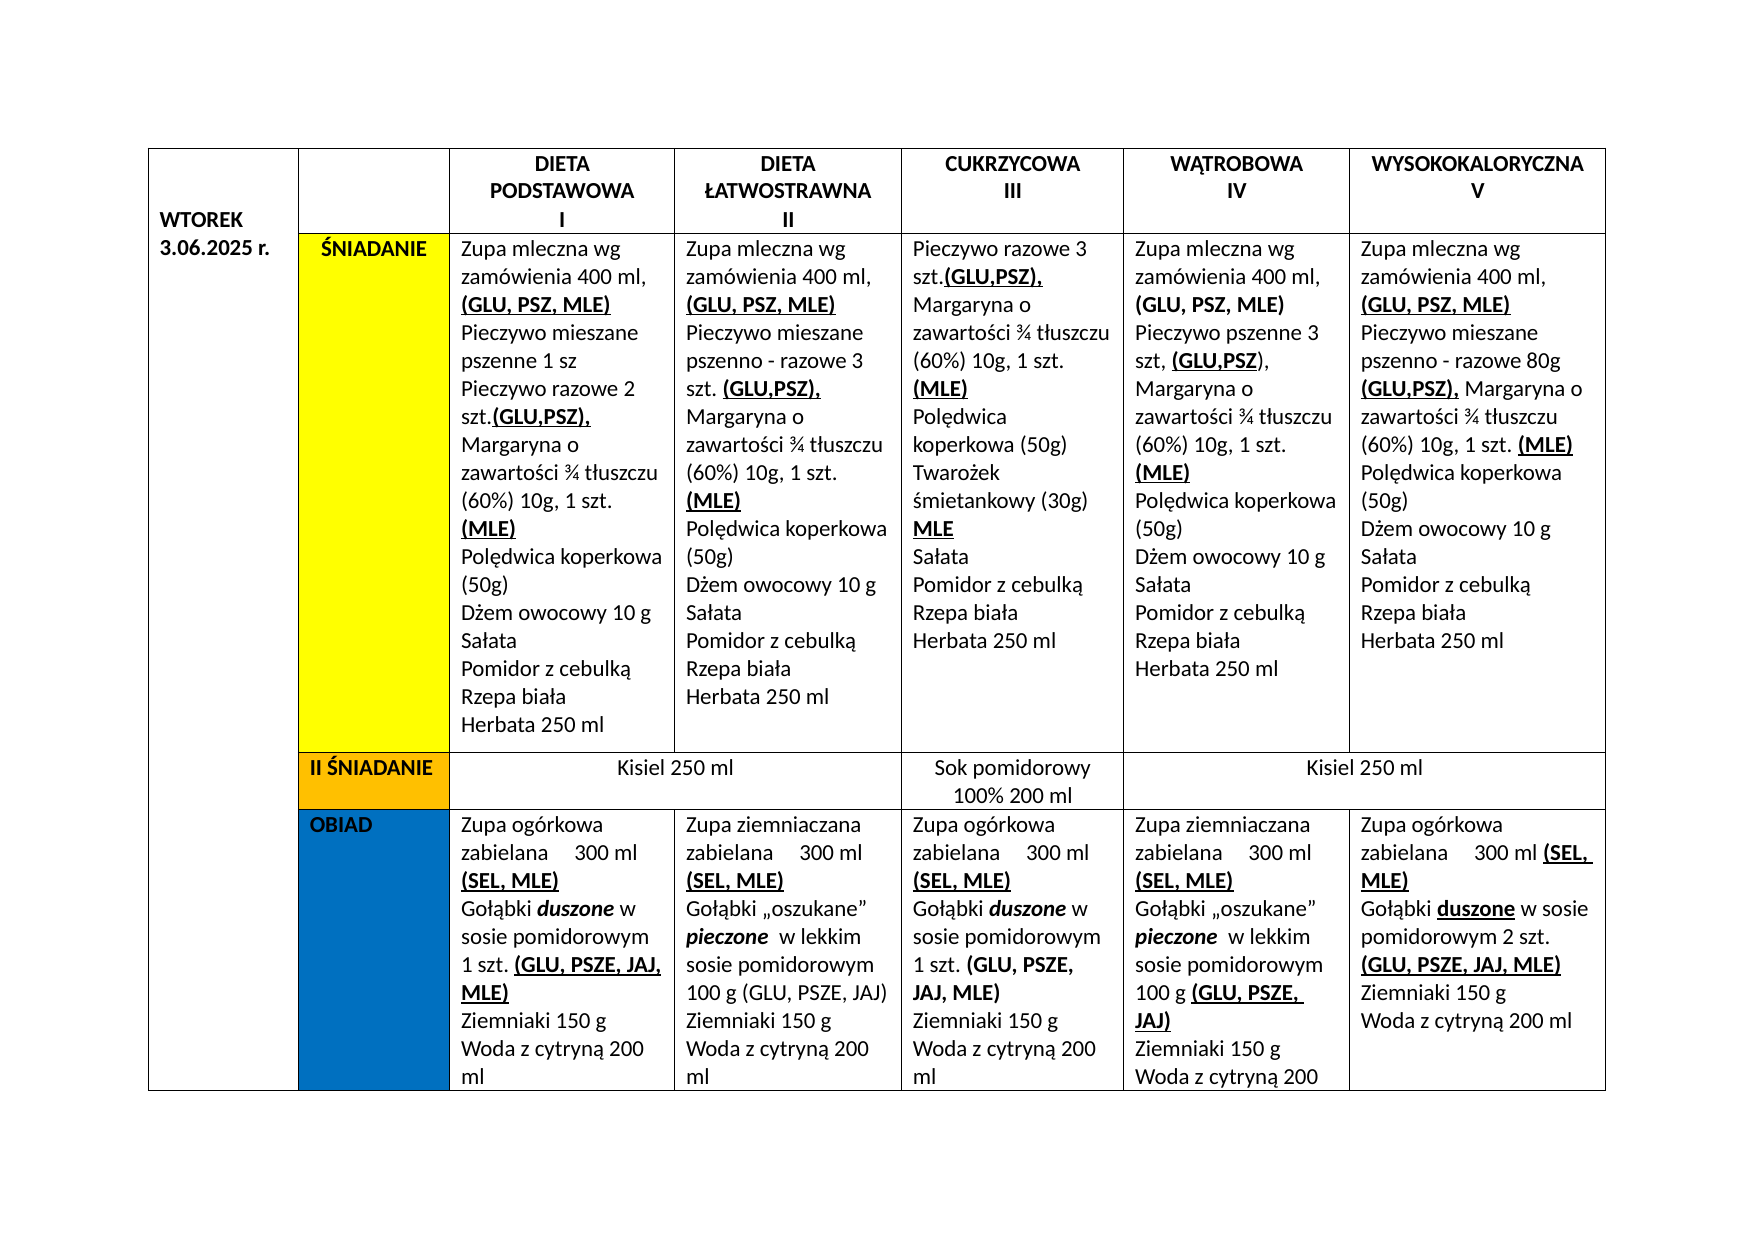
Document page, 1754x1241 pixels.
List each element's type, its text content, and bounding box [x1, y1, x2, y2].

table_header CUKRZYCOWA III [902, 149, 1123, 233]
table_header WĄTROBOWA IV [1124, 149, 1349, 233]
table_header WYSOKOKALORYCZNA V [1350, 149, 1605, 233]
table_cell Kisiel 250 ml [1124, 753, 1605, 809]
table_header [299, 149, 449, 233]
table_cell Sok pomidorowy 100% 200 ml [902, 753, 1123, 809]
table_cell ŚNIADANIE [299, 234, 449, 752]
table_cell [675, 810, 901, 1090]
table_header WTOREK 3.06.2025 r. [149, 149, 298, 1090]
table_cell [450, 810, 674, 1090]
table_cell II ŚNIADANIE [299, 753, 449, 809]
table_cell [1124, 810, 1349, 1090]
table_cell Zupa mleczna wg zamówienia 400 ml, (GLU, PSZ, MLE) Pieczywo mieszane pszenne 1 sz Pieczywo razowe 2 szt.(GLU,PSZ), Margaryna o zawartości ¾ tłuszczu (60%) 10g, 1 szt. (MLE) Polędwica koperkowa (50g) Dżem owocowy 10 g Sałata Pomidor z cebulką Rzepa biała Herbata 250 ml [450, 234, 674, 752]
table_cell Kisiel 250 ml [450, 753, 901, 809]
table_cell Zupa mleczna wg zamówienia 400 ml, (GLU, PSZ, MLE) Pieczywo mieszane pszenno - razowe 3 szt. (GLU,PSZ), Margaryna o zawartości ¾ tłuszczu (60%) 10g, 1 szt. (MLE) Polędwica koperkowa (50g) Dżem owocowy 10 g Sałata Pomidor z cebulką Rzepa biała Herbata 250 ml [675, 234, 901, 752]
table_cell OBIAD [299, 810, 449, 1090]
table_header DIETA ŁATWOSTRAWNA II [675, 149, 901, 233]
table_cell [1350, 810, 1605, 1090]
table_cell Zupa mleczna wg zamówienia 400 ml, (GLU, PSZ, MLE) Pieczywo pszenne 3 szt, (GLU,PSZ), Margaryna o zawartości ¾ tłuszczu (60%) 10g, 1 szt. (MLE) Polędwica koperkowa (50g) Dżem owocowy 10 g Sałata Pomidor z cebulką Rzepa biała Herbata 250 ml [1124, 234, 1349, 752]
table_cell Zupa mleczna wg zamówienia 400 ml, (GLU, PSZ, MLE) Pieczywo mieszane pszenno - razowe 80g (GLU,PSZ), Margaryna o zawartości ¾ tłuszczu (60%) 10g, 1 szt. (MLE) Polędwica koperkowa (50g) Dżem owocowy 10 g Sałata Pomidor z cebulką Rzepa biała Herbata 250 ml [1350, 234, 1605, 752]
table_cell Pieczywo razowe 3 szt.(GLU,PSZ), Margaryna o zawartości ¾ tłuszczu (60%) 10g, 1 szt. (MLE) Polędwica koperkowa (50g) Twarożek śmietankowy (30g) MLE Sałata Pomidor z cebulką Rzepa biała Herbata 250 ml [902, 234, 1123, 752]
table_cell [902, 810, 1123, 1090]
table_header DIETA PODSTAWOWA I [450, 149, 674, 233]
